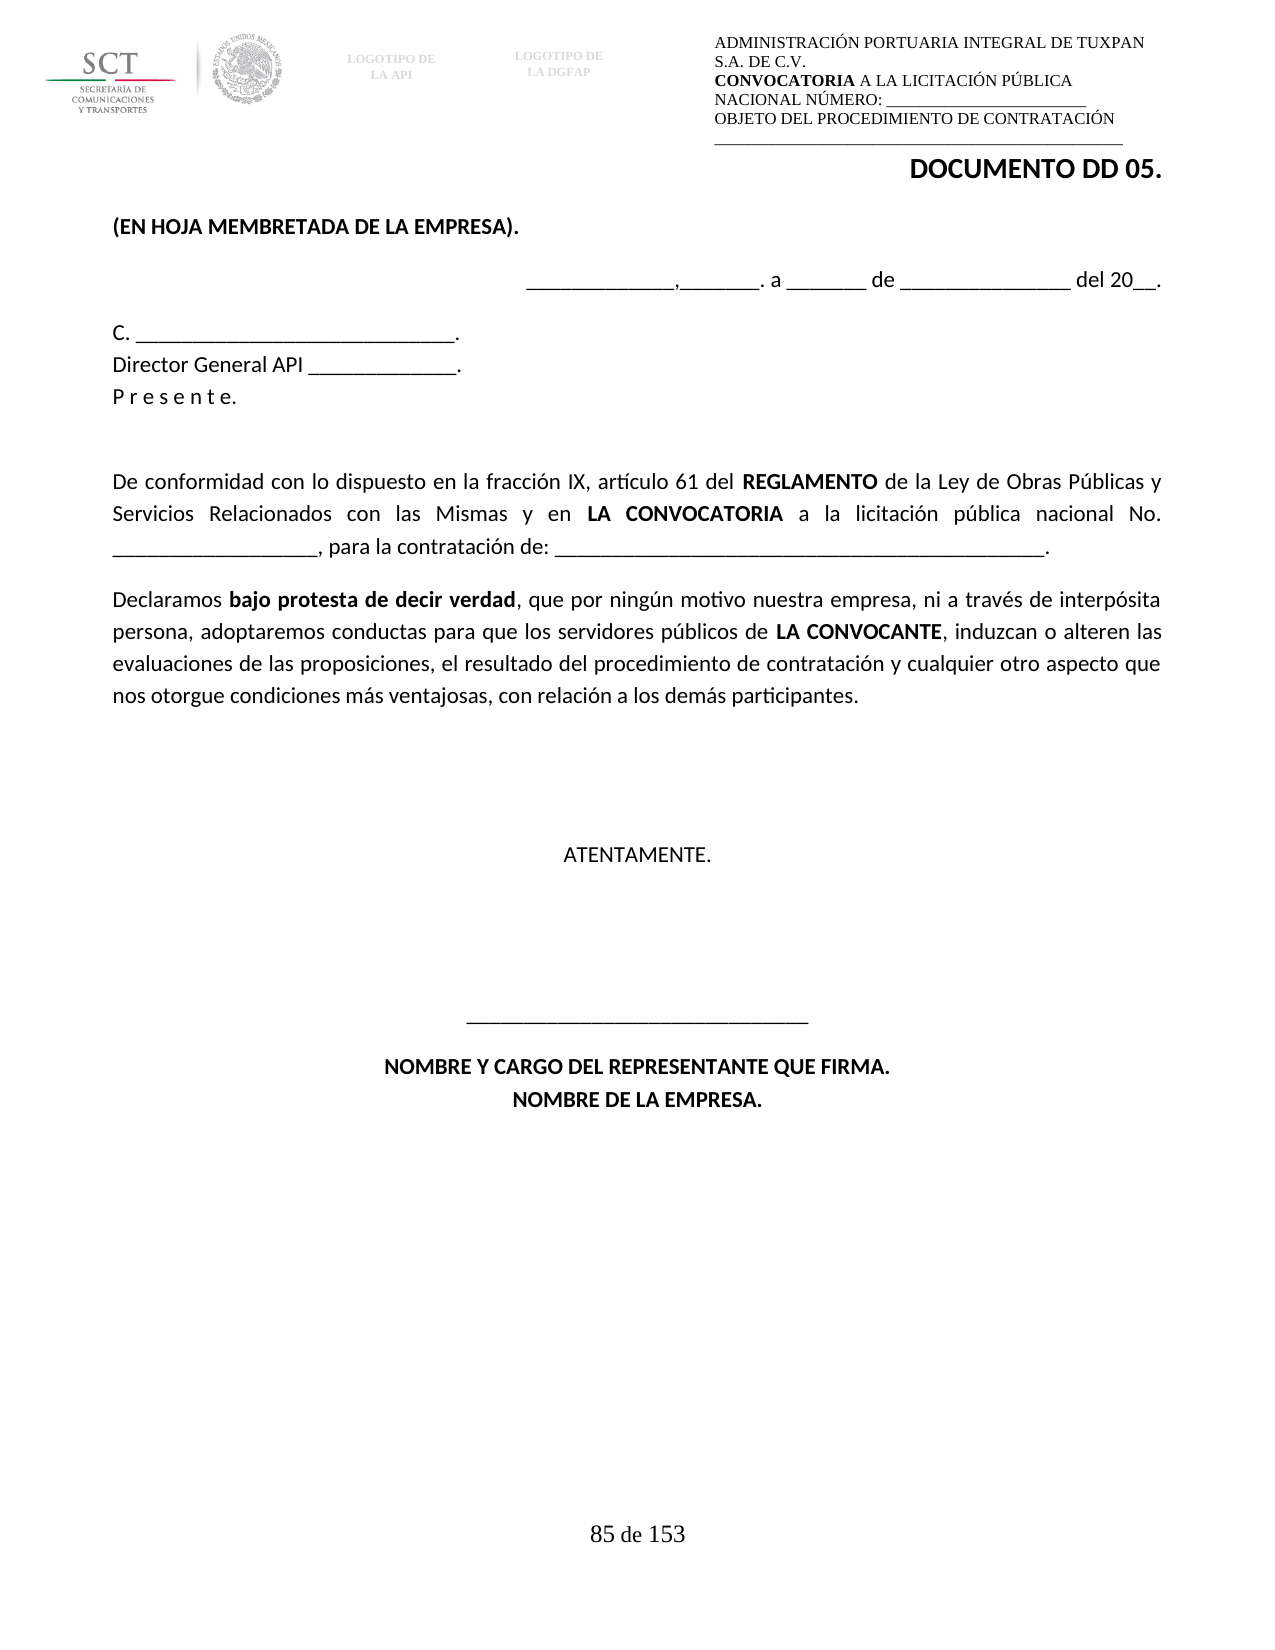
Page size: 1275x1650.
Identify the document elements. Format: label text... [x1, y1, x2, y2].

text De conformidad con lo dispuesto en la fracción IX, artículo 61 del REGLAMENTO de la Ley de Obras Públicas y Servicios Relacionados con las Mismas y en LA CONVOCATORIA a la licitación pública nacional No. __________________, para la contratación de: ___________________________________________. [112, 467, 1162, 560]
text Director General API _____________. [112, 350, 1162, 378]
text NOMBRE Y CARGO DEL REPRESENTANTE QUE FIRMA. [112, 1052, 1162, 1081]
text C. ____________________________. [112, 318, 1162, 346]
text (EN HOJA MEMBRETADA DE LA EMPRESA). [112, 212, 1162, 240]
text DOCUMENTO DD 05. [112, 150, 1162, 186]
text _____________,_______. a _______ de _______________ del 20__. [112, 265, 1162, 293]
text P r e s e n t e. [112, 382, 1162, 410]
text Declaramos bajo protesta de decir verdad, que por ningún motivo nuestra empresa, ni a través de interpósita persona, adoptaremos conductas para que los servidores públicos de LA CONVOCANTE, induzcan o alteren las evaluaciones de las proposiciones, el resultado del procedimiento de contratación y cualquier otro aspecto que nos otorgue condiciones más ventajosas, con relación a los demás participantes. [112, 585, 1162, 709]
text ______________________________ [112, 999, 1162, 1027]
picture [32, 21, 289, 117]
text ATENTAMENTE. [112, 840, 1162, 868]
text NOMBRE DE LA EMPRESA. [112, 1085, 1162, 1113]
